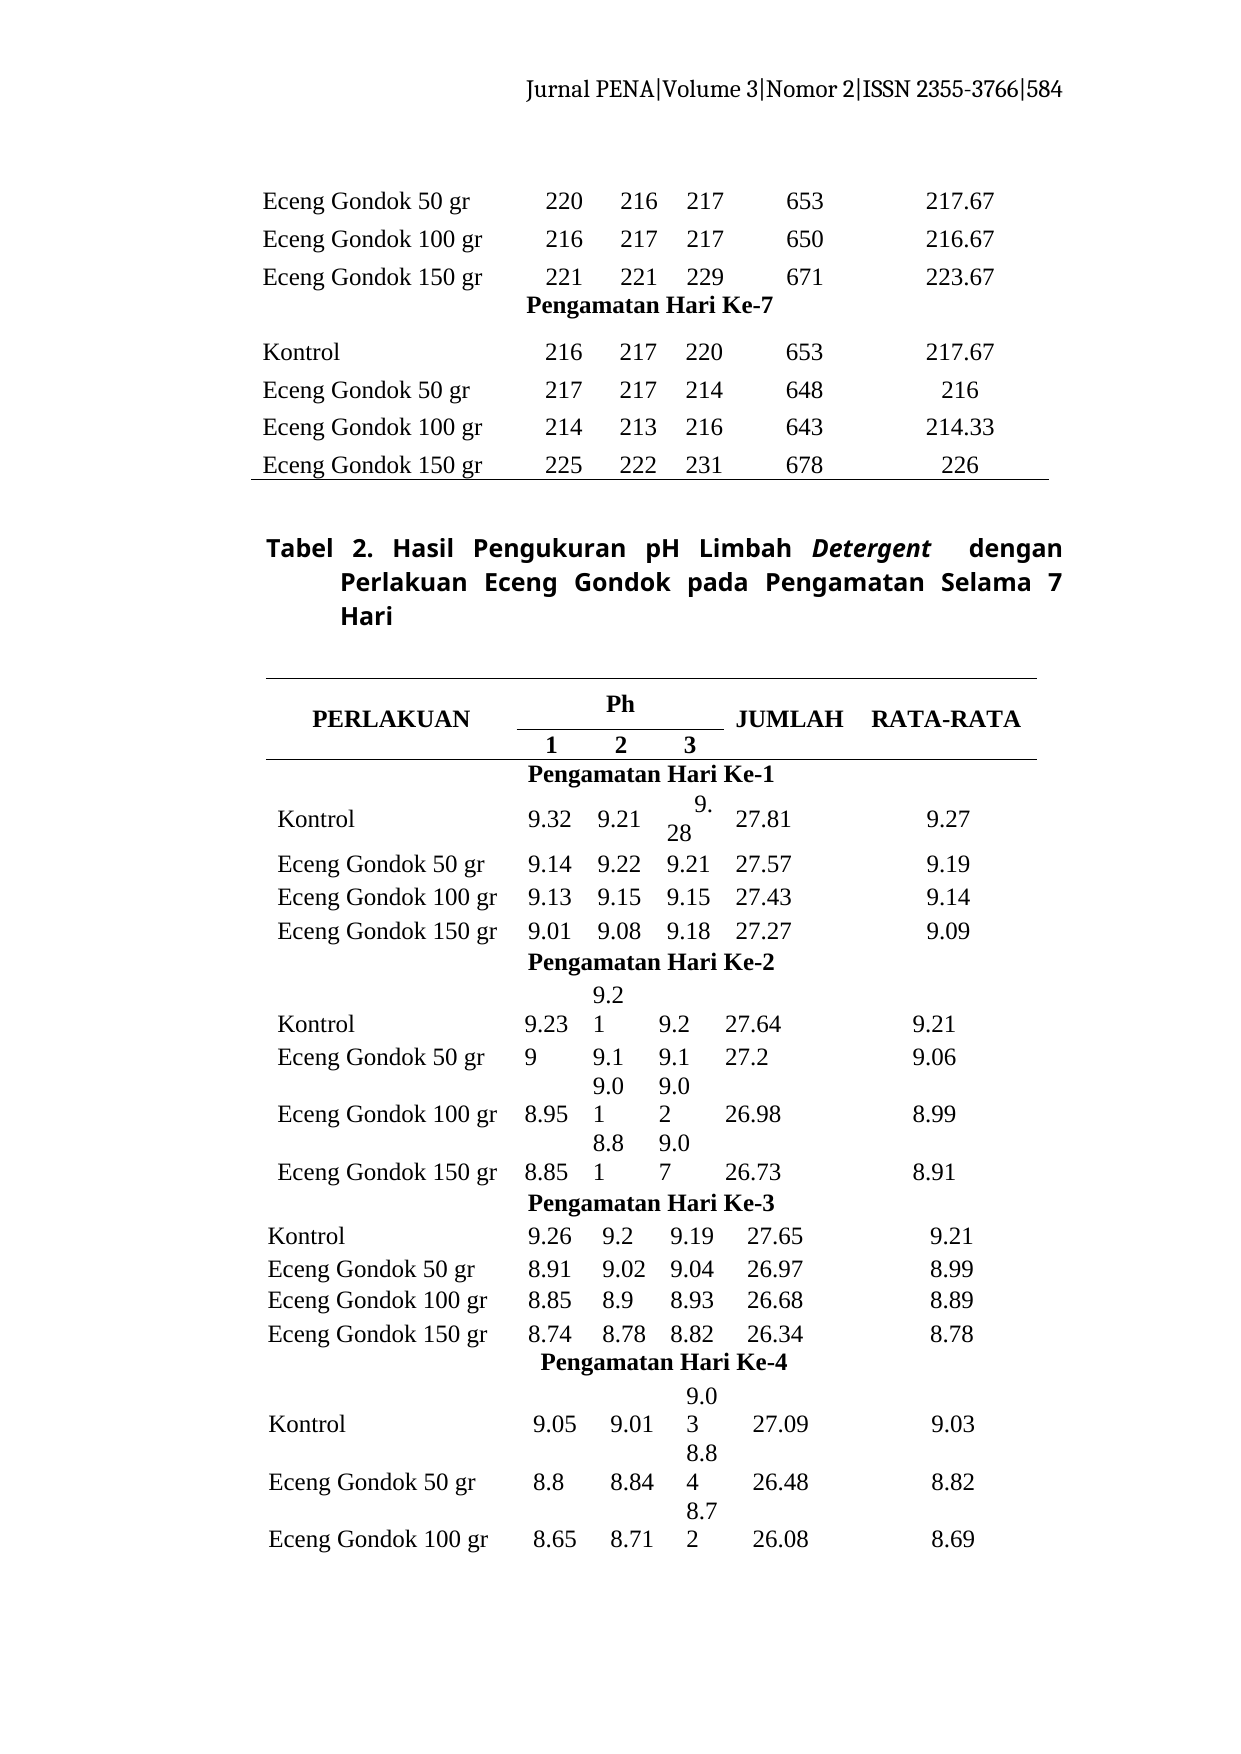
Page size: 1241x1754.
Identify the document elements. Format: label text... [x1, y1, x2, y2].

table_header 217 [672, 177, 738, 215]
table_cell 9.21 [863, 1217, 1040, 1250]
table_cell Eceng Gondok 100 gr [266, 1496, 509, 1553]
table_cell 9.01 [581, 1071, 647, 1128]
table_cell 650 [738, 215, 871, 253]
table_cell 8.78 [591, 1314, 659, 1347]
table_cell Eceng Gondok 100 gr [251, 404, 522, 441]
table_cell 9.03 [675, 1381, 741, 1438]
table_cell 9.27 [860, 790, 1037, 847]
table_cell 8.8 [509, 1438, 599, 1496]
table_cell 8.72 [675, 1496, 741, 1553]
table_cell 9.23 [513, 980, 581, 1037]
table_cell Kontrol [251, 328, 522, 366]
table_cell 9.19 [659, 1217, 736, 1250]
table_cell 9.13 [517, 880, 586, 913]
table_cell 214.33 [871, 404, 1048, 441]
table_cell 217 [605, 328, 671, 366]
table_cell 9.04 [659, 1250, 736, 1283]
table_cell Eceng Gondok 100 gr [266, 1283, 517, 1314]
table_cell 9.07 [648, 1128, 713, 1186]
table_cell 9.1 [581, 1038, 647, 1071]
table_cell Eceng Gondok 50 gr [266, 1250, 517, 1283]
table_cell 9.14 [517, 847, 586, 880]
table_cell 27.57 [724, 847, 860, 880]
table_cell 9.06 [831, 1038, 1037, 1071]
table_cell Eceng Gondok 100 gr [266, 880, 517, 913]
table_cell Kontrol [266, 1381, 509, 1438]
table_cell Eceng Gondok 150 gr [266, 914, 517, 947]
table_cell 671 [738, 253, 871, 290]
table_cell 8.69 [864, 1496, 1041, 1553]
table_header 220 [522, 177, 606, 215]
table_cell 8.95 [513, 1071, 581, 1128]
table_cell 27.2 [714, 1038, 831, 1071]
table_cell 216 [522, 215, 606, 253]
table_cell 26.48 [741, 1438, 864, 1496]
table_cell 223.67 [871, 253, 1048, 290]
table_cell 8.84 [675, 1438, 741, 1496]
table_cell 217 [672, 215, 738, 253]
table_header 217.67 [871, 177, 1048, 215]
table_cell 221 [606, 253, 672, 290]
table_cell Eceng Gondok 150 gr [251, 253, 522, 290]
table_cell 9.15 [655, 880, 724, 913]
table_cell 9.28 [655, 790, 724, 847]
table_cell 9.18 [655, 914, 724, 947]
table_cell Eceng Gondok 50 gr [251, 366, 522, 403]
table_cell 222 [605, 441, 671, 479]
table_cell 231 [671, 441, 737, 479]
table_cell Eceng Gondok 100 gr [266, 1071, 513, 1128]
table_cell 214 [522, 404, 605, 441]
table_cell Pengamatan Hari Ke-3 [266, 1186, 1037, 1217]
table_cell 8.91 [831, 1128, 1037, 1186]
table_cell Pengamatan Hari Ke-4 [287, 1348, 1040, 1381]
list Tabel 2. Hasil Pengukuran pH Limbah Detergent dengan Perlakuan Eceng Gondok pada Pengamatan Selama 7 Hari [266, 531, 1063, 633]
table_cell Kontrol [266, 1217, 517, 1250]
table_cell 8.82 [659, 1314, 736, 1347]
table_cell 9.01 [599, 1381, 675, 1438]
table_cell 9.2 [591, 1217, 659, 1250]
table_cell 9.14 [860, 880, 1037, 913]
table_cell 216 [671, 404, 737, 441]
table_cell 217 [522, 366, 605, 403]
table_cell 8.99 [863, 1250, 1040, 1283]
table_cell 225 [522, 441, 605, 479]
table_cell 217 [605, 366, 671, 403]
table_cell 9.21 [831, 980, 1037, 1037]
table_cell Eceng Gondok 50 gr [266, 847, 517, 880]
table_cell 653 [737, 328, 871, 366]
table_cell 9.02 [591, 1250, 659, 1283]
table_cell 8.71 [599, 1496, 675, 1553]
table_cell 27.65 [736, 1217, 863, 1250]
table_cell 229 [672, 253, 738, 290]
table_cell Kontrol [266, 980, 513, 1037]
table_cell 9 [513, 1038, 581, 1071]
table_header Eceng Gondok 50 gr [251, 177, 522, 215]
table_cell 217 [606, 215, 672, 253]
table_cell 26.97 [736, 1250, 863, 1283]
table_cell 216.67 [871, 215, 1048, 253]
table_cell Eceng Gondok 150 gr [266, 1128, 513, 1186]
table_cell 226 [871, 441, 1048, 479]
table_cell 643 [737, 404, 871, 441]
table_cell Eceng Gondok 50 gr [266, 1438, 509, 1496]
table_cell 8.81 [581, 1128, 647, 1186]
table_header PERLAKUAN [266, 679, 517, 758]
table_cell 216 [871, 366, 1048, 403]
table_cell 678 [737, 441, 871, 479]
table_cell 26.68 [736, 1283, 863, 1314]
table_cell 9.26 [517, 1217, 591, 1250]
table_cell 9.15 [586, 880, 655, 913]
table_cell 9.05 [509, 1381, 599, 1438]
table_header 216 [606, 177, 672, 215]
table_cell Pengamatan Hari Ke-1 [266, 760, 1037, 789]
table_cell 9.03 [864, 1381, 1041, 1438]
table_cell 9.2 [648, 980, 713, 1037]
table_cell 27.81 [724, 790, 860, 847]
table_cell 27.27 [724, 914, 860, 947]
table_cell 8.85 [517, 1283, 591, 1314]
table_cell 8.82 [864, 1438, 1041, 1496]
table_cell 8.84 [599, 1438, 675, 1496]
table_header Ph [517, 679, 724, 729]
table_cell 648 [737, 366, 871, 403]
table_cell 1 [517, 730, 586, 758]
table_cell 9.21 [581, 980, 647, 1037]
table_cell 9.09 [860, 914, 1037, 947]
table_cell 26.34 [736, 1314, 863, 1347]
table_cell Eceng Gondok 100 gr [251, 215, 522, 253]
table_cell 3 [655, 730, 724, 758]
table_cell 221 [522, 253, 606, 290]
table_cell 2 [586, 730, 655, 758]
table_cell 217.67 [871, 328, 1048, 366]
table_cell 26.73 [714, 1128, 831, 1186]
table_cell 216 [522, 328, 605, 366]
table_cell Pengamatan Hari Ke-7 [251, 290, 1048, 328]
table_cell Eceng Gondok 150 gr [251, 441, 522, 479]
table_cell 8.65 [509, 1496, 599, 1553]
table_cell 9.21 [586, 790, 655, 847]
table_cell 9.32 [517, 790, 586, 847]
table_cell 27.64 [714, 980, 831, 1037]
table_cell 8.93 [659, 1283, 736, 1314]
table_cell 8.74 [517, 1314, 591, 1347]
table_cell 8.89 [863, 1283, 1040, 1314]
table_cell 8.91 [517, 1250, 591, 1283]
table_cell 8.78 [863, 1314, 1040, 1347]
table_cell 214 [671, 366, 737, 403]
table_cell 9.22 [586, 847, 655, 880]
table_cell 8.99 [831, 1071, 1037, 1128]
table_cell Pengamatan Hari Ke-2 [266, 947, 1037, 980]
table_cell Eceng Gondok 150 gr [266, 1314, 517, 1347]
table_cell 9.21 [655, 847, 724, 880]
table_cell Kontrol [266, 790, 517, 847]
table_header JUMLAH [724, 679, 860, 758]
table_cell 9.01 [517, 914, 586, 947]
table_cell 9.1 [648, 1038, 713, 1071]
table_cell 9.02 [648, 1071, 713, 1128]
table_cell 220 [671, 328, 737, 366]
table_cell Eceng Gondok 50 gr [266, 1038, 513, 1071]
table_header 653 [738, 177, 871, 215]
table_cell 27.09 [741, 1381, 864, 1438]
table_cell 9.19 [860, 847, 1037, 880]
table_header RATA-RATA [860, 679, 1037, 758]
table_cell 26.98 [714, 1071, 831, 1128]
table_cell 26.08 [741, 1496, 864, 1553]
table_cell 213 [605, 404, 671, 441]
table_cell 27.43 [724, 880, 860, 913]
table_cell 8.85 [513, 1128, 581, 1186]
table_cell 8.9 [591, 1283, 659, 1314]
table_cell 9.08 [586, 914, 655, 947]
